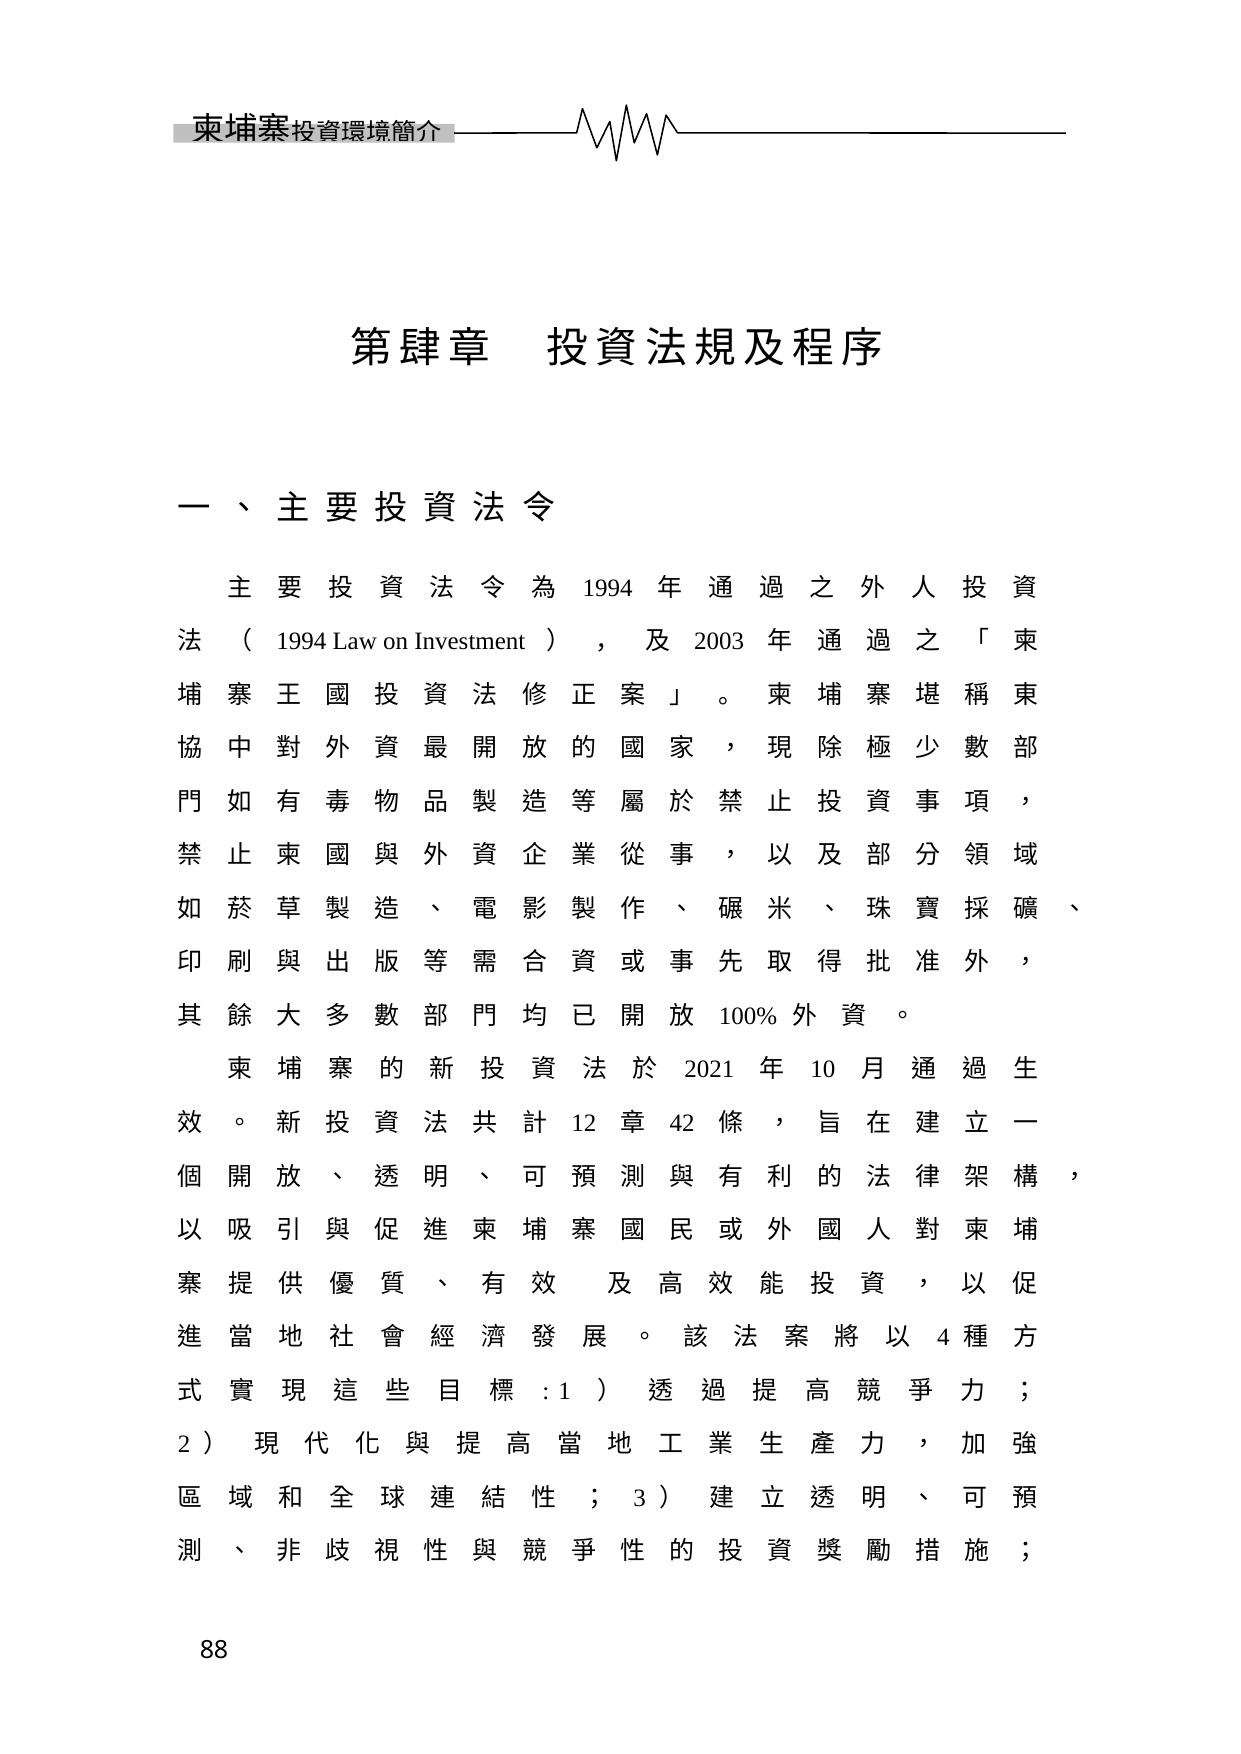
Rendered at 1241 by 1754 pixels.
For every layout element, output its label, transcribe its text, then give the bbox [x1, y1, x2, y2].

text 主要投資法令為1994年通過之外人投資法（1994 Law on Investment），及2003年通過之「柬埔寨王國投資法修正案」。柬埔寨堪稱東協中對外資最開放的國家，現除極少數部門如有毒物品製造等屬於禁止投資事項，禁止柬國與外資企業從事，以及部分領域如菸草製造、電影製作、碾米、珠寶採礦、印刷與出版等需合資或事先取得批准外，其餘大多數部門均已開放100%外資。 [178, 558, 1063, 1040]
text 第肆章 投資法規及程序 [178, 291, 1063, 398]
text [178, 1040, 1063, 1576]
text 一、主要投資法令 [178, 478, 1063, 532]
